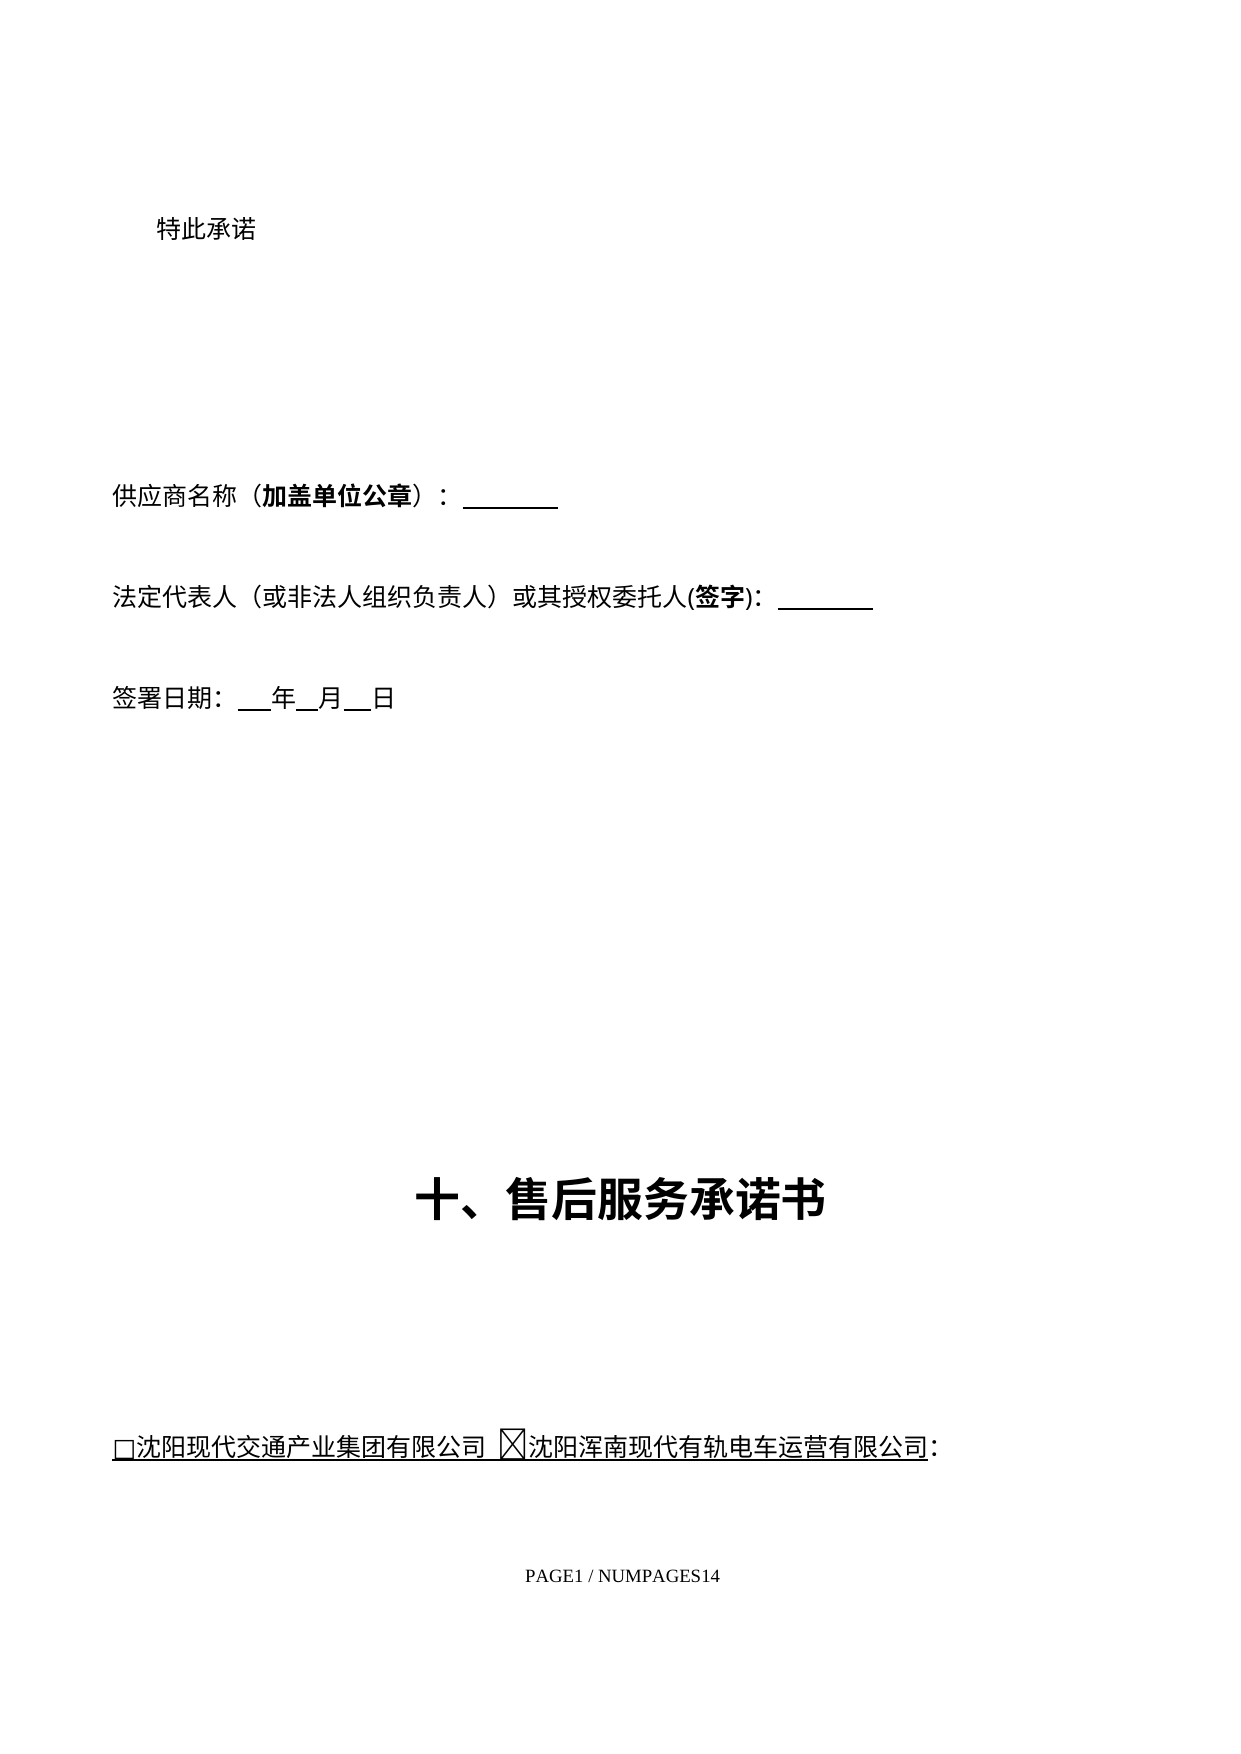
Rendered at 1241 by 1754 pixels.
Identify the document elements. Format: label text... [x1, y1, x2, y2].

text □沈阳现代交通产业集团有限公司 沈阳浑南现代有轨电车运营有限公司： [112, 1411, 1128, 1476]
text 供应商名称（加盖单位公章）： [112, 462, 1128, 527]
text 十、售后服务承诺书 [112, 1148, 1128, 1245]
text 法定代表人（或非法人组织负责人）或其授权委托人(签字)： [112, 563, 1128, 628]
text 签署日期： 年 月 日 [112, 664, 1128, 729]
text 特此承诺 [156, 195, 1128, 260]
